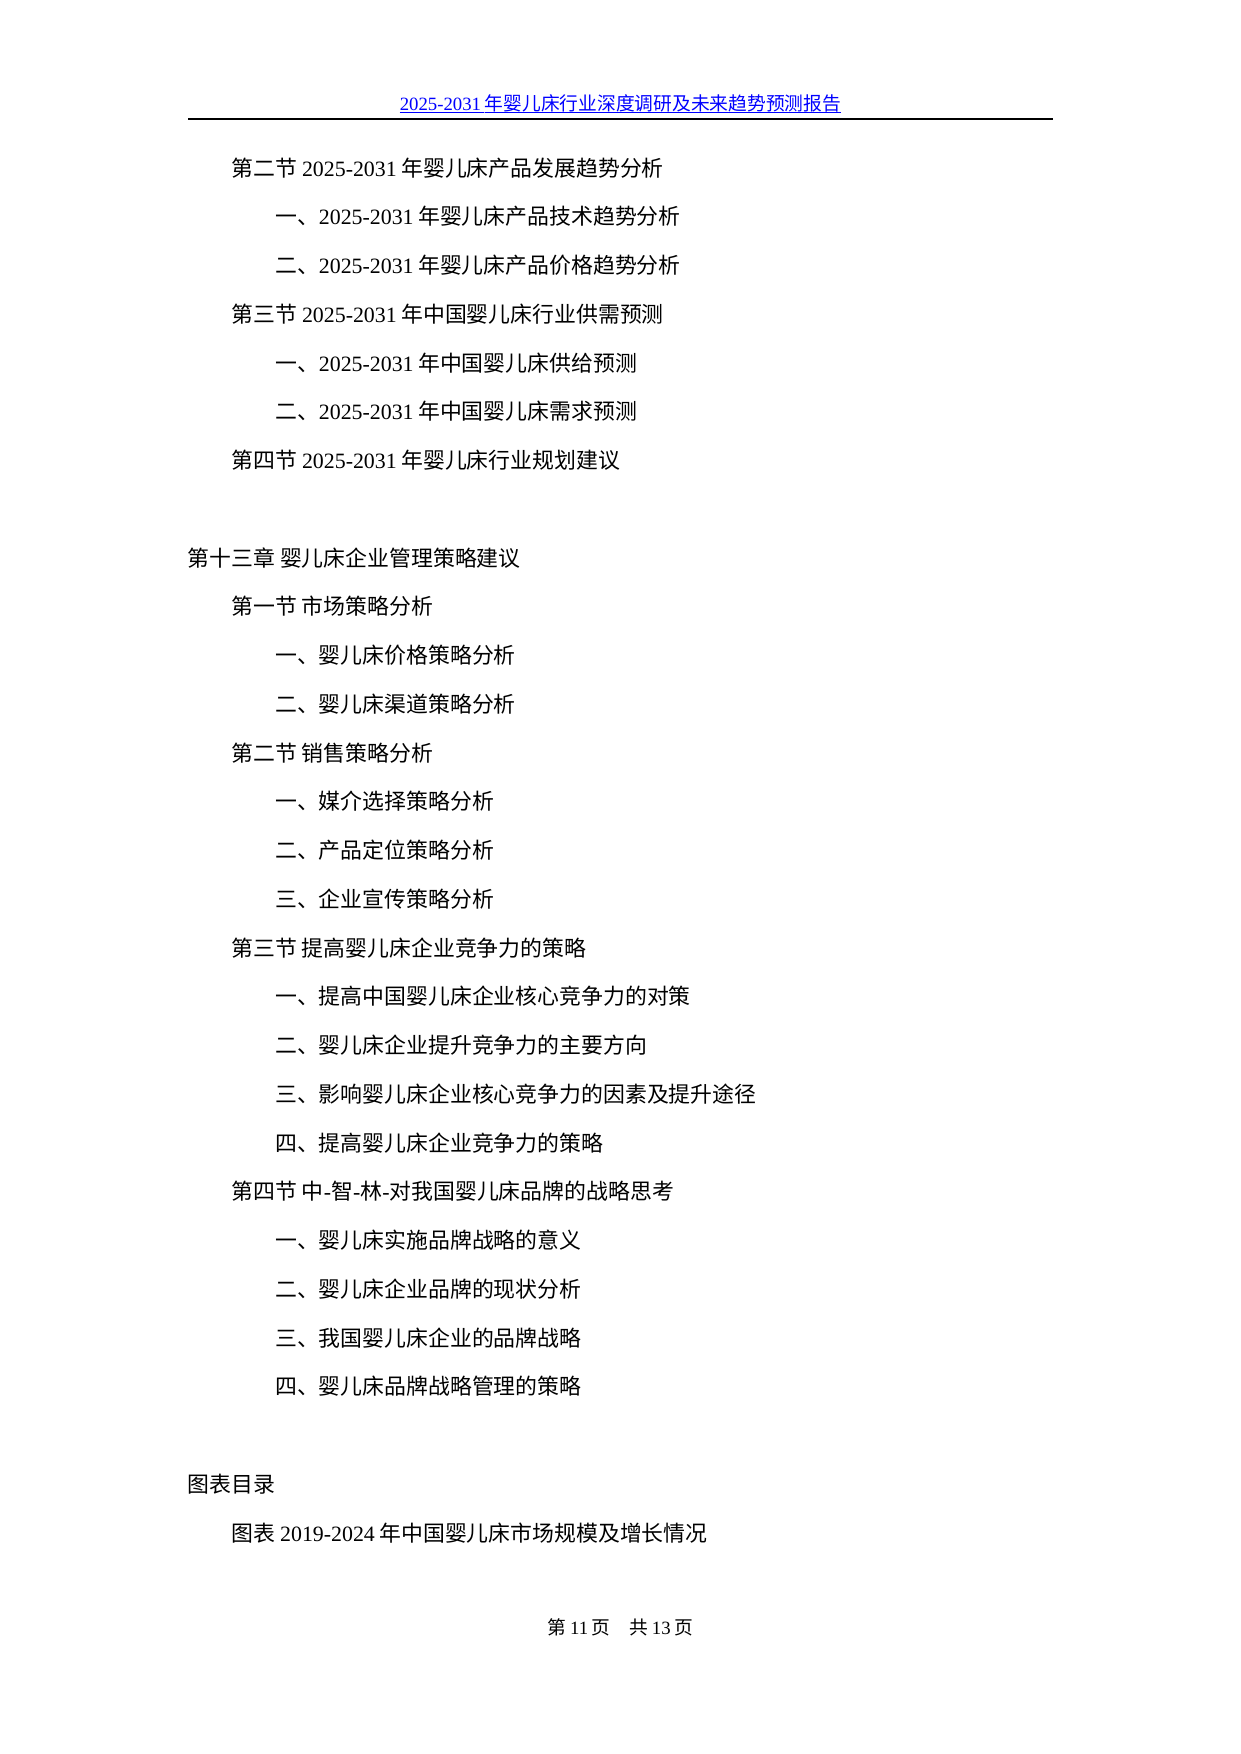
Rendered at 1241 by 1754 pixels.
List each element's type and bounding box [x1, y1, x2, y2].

text [187, 150, 1053, 1548]
